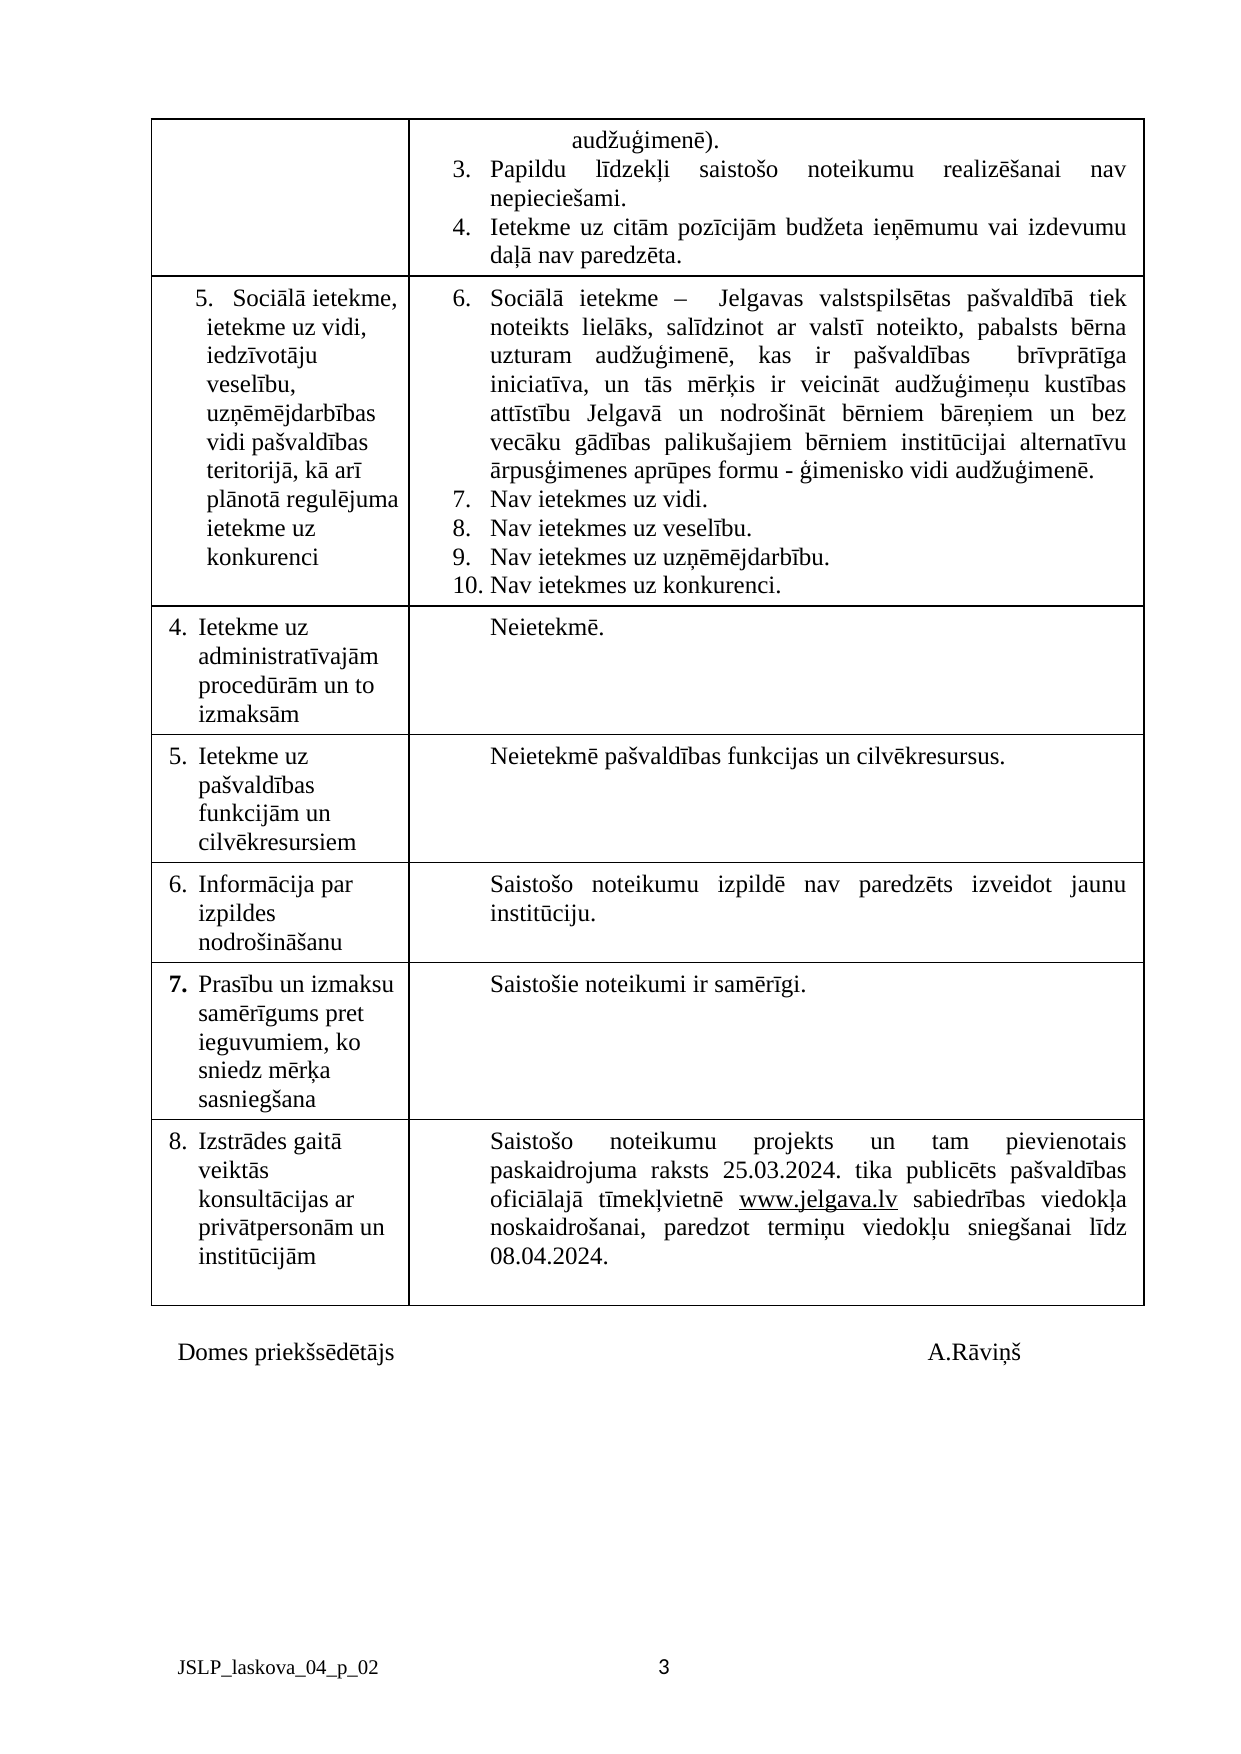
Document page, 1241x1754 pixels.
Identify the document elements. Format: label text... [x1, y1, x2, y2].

table_cell Sociālā ietekme – Jelgavas valstspilsētas pašvaldībā tiek noteikts lielāks, salīdzinot ar valstī noteikto, pabalsts bērna uzturam audžuģimenē, kas ir pašvaldības brīvprātīga iniciatīva, un tās mērķis ir veicināt audžuģimeņu kustības attīstību Jelgavā un nodrošināt bērniem bāreņiem un bez vecāku gādības palikušajiem bērniem institūcijai alternatīvu ārpusģimenes aprūpes formu - ģimenisko vidi audžuģimenē. Nav ietekmes uz vidi. Nav ietekmes uz veselību. Nav ietekmes uz uzņēmējdarbību. Nav ietekmes uz konkurenci. [410, 277, 1143, 605]
table_cell Izstrādes gaitā veiktās konsultācijas ar privātpersonām un institūcijām [152, 1120, 408, 1305]
table_cell Ietekme uz pašvaldības funkcijām un cilvēkresursiem [152, 735, 408, 862]
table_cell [410, 120, 1143, 275]
table_cell Informācija par izpildes nodrošināšanu [152, 863, 408, 962]
table_cell Neietekmē. [410, 607, 1143, 733]
table_cell Prasību un izmaksu samērīgums pret ieguvumiem, ko sniedz mērķa sasniegšana [152, 963, 408, 1119]
table_cell Saistošo noteikumu projekts un tam pievienotais paskaidrojuma raksts 25.03.2024. tika publicēts pašvaldības oficiālajā tīmekļvietnē www.jelgava.lv sabiedrības viedokļa noskaidrošanai, paredzot termiņu viedokļu sniegšanai līdz 08.04.2024. [410, 1120, 1143, 1305]
table_cell Neietekmē pašvaldības funkcijas un cilvēkresursus. [410, 735, 1143, 862]
table_cell Ietekme uz administratīvajām procedūrām un to izmaksām [152, 607, 408, 733]
table_cell Sociālā ietekme, ietekme uz vidi, iedzīvotāju veselību, uzņēmējdarbības vidi pašvaldības teritorijā, kā arī plānotā regulējuma ietekme uz konkurenci [152, 277, 408, 605]
text Domes priekšsēdētājs A.Rāviņš [177, 1337, 1122, 1365]
table_cell Saistošo noteikumu izpildē nav paredzēts izveidot jaunu institūciju. [410, 863, 1143, 962]
table_cell Saistošie noteikumi ir samērīgi. [410, 963, 1143, 1119]
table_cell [152, 120, 408, 275]
